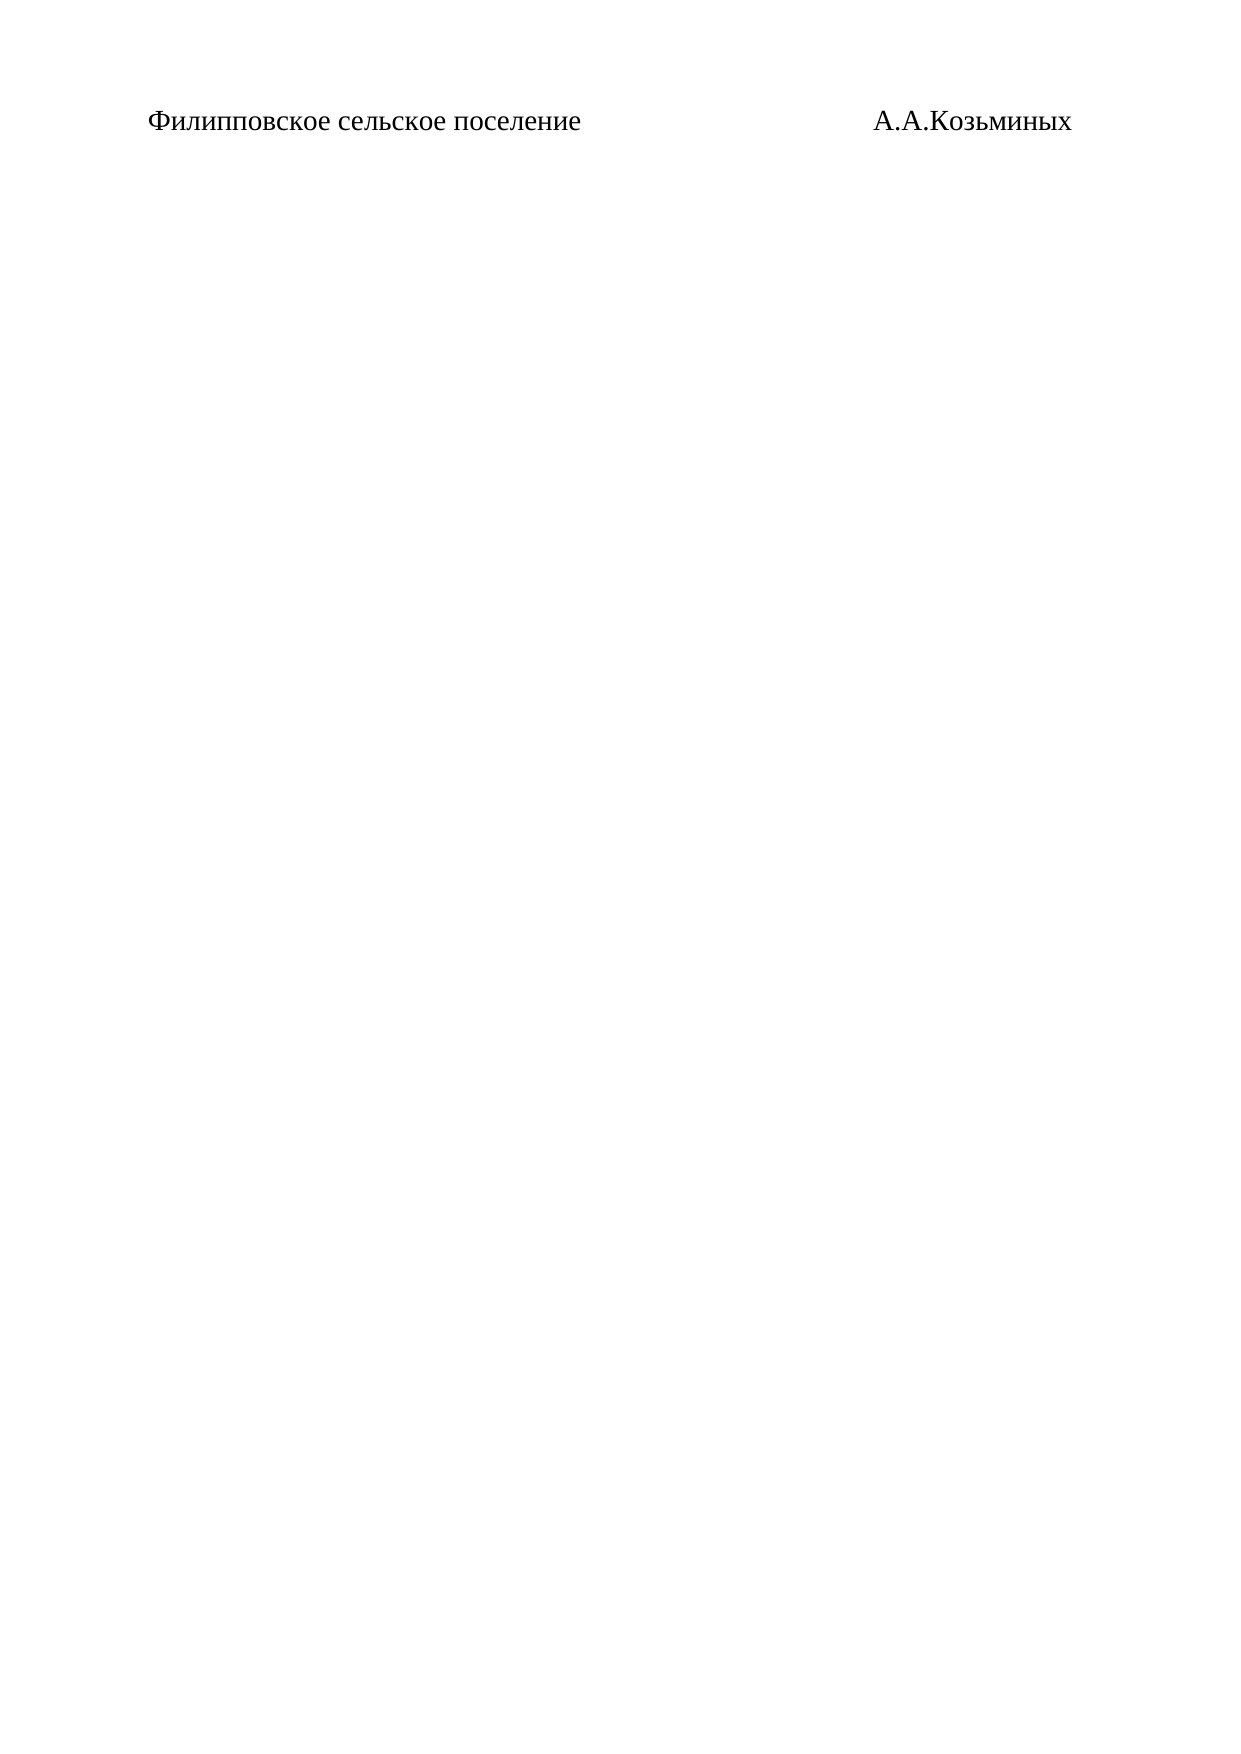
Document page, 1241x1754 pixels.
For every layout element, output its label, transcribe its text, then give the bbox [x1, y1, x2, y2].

text Филипповское сельское поселение А.А.Козьминых [148, 103, 1152, 137]
